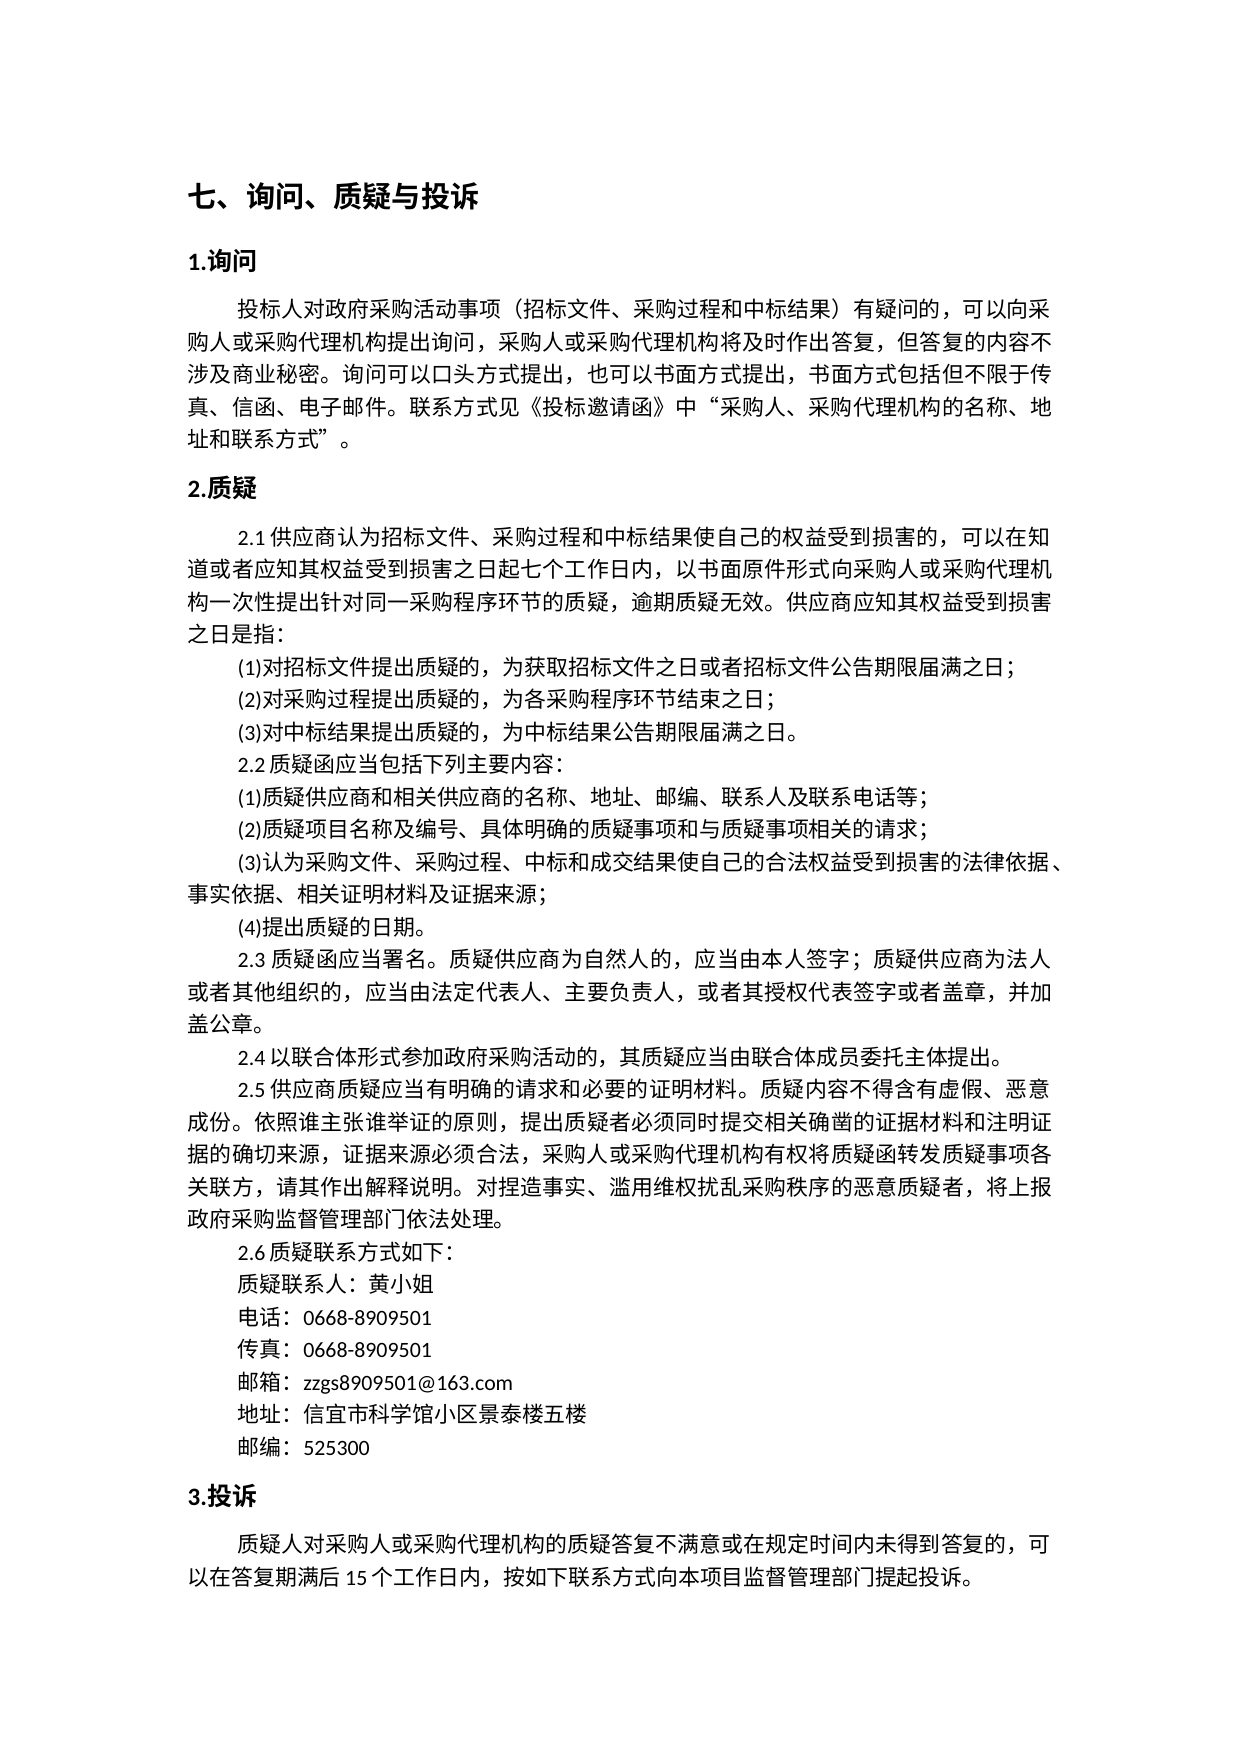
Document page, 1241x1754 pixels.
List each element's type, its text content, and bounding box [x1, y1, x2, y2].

text (2)质疑项目名称及编号、具体明确的质疑事项和与质疑事项相关的请求； [187, 812, 1053, 844]
text 邮箱：zzgs8909501@163.com [187, 1364, 1053, 1397]
text 邮编：525300 [187, 1429, 1053, 1462]
text 质疑联系人：黄小姐 [187, 1267, 1053, 1299]
text 投标人对政府采购活动事项（招标文件、采购过程和中标结果）有疑问的，可以向采购人或采购代理机构提出询问，采购人或采购代理机构将及时作出答复，但答复的内容不涉及商业秘密。询问可以口头方式提出，也可以书面方式提出，书面方式包括但不限于传真、信函、电子邮件。联系方式见《投标邀请函》中“采购人、采购代理机构的名称、地址和联系方式”。 [187, 292, 1053, 454]
text (2)对采购过程提出质疑的，为各采购程序环节结束之日； [187, 682, 1053, 714]
text 2.质疑 [187, 454, 1053, 519]
text 地址：信宜市科学馆小区景泰楼五楼 [187, 1397, 1053, 1429]
text 七、询问、质疑与投诉 [187, 162, 1053, 227]
text 2.5供应商质疑应当有明确的请求和必要的证明材料。质疑内容不得含有虚假、恶意成份。依照谁主张谁举证的原则，提出质疑者必须同时提交相关确凿的证据材料和注明证据的确切来源，证据来源必须合法，采购人或采购代理机构有权将质疑函转发质疑事项各关联方，请其作出解释说明。对捏造事实、滥用维权扰乱采购秩序的恶意质疑者，将上报政府采购监督管理部门依法处理。 [187, 1072, 1053, 1234]
text (3)认为采购文件、采购过程、中标和成交结果使自己的合法权益受到损害的法律依据、事实依据、相关证明材料及证据来源； [187, 844, 1053, 909]
text (3)对中标结果提出质疑的，为中标结果公告期限届满之日。 [187, 714, 1053, 747]
text (1)质疑供应商和相关供应商的名称、地址、邮编、联系人及联系电话等； [187, 779, 1053, 812]
text 2.1供应商认为招标文件、采购过程和中标结果使自己的权益受到损害的，可以在知道或者应知其权益受到损害之日起七个工作日内，以书面原件形式向采购人或采购代理机构一次性提出针对同一采购程序环节的质疑，逾期质疑无效。供应商应知其权益受到损害之日是指： [187, 519, 1053, 649]
text (4)提出质疑的日期。 [187, 909, 1053, 942]
text 质疑人对采购人或采购代理机构的质疑答复不满意或在规定时间内未得到答复的，可以在答复期满后15个工作日内，按如下联系方式向本项目监督管理部门提起投诉。 [187, 1527, 1053, 1592]
text (1)对招标文件提出质疑的，为获取招标文件之日或者招标文件公告期限届满之日； [187, 649, 1053, 682]
text 2.6质疑联系方式如下： [187, 1234, 1053, 1267]
text 传真：0668-8909501 [187, 1332, 1053, 1364]
text 3.投诉 [187, 1462, 1053, 1527]
text 2.2质疑函应当包括下列主要内容： [187, 747, 1053, 779]
text 电话：0668-8909501 [187, 1299, 1053, 1332]
text 1.询问 [187, 227, 1053, 292]
text 2.3 质疑函应当署名。质疑供应商为自然人的，应当由本人签字；质疑供应商为法人或者其他组织的，应当由法定代表人、主要负责人，或者其授权代表签字或者盖章，并加盖公章。 [187, 942, 1053, 1039]
text 2.4以联合体形式参加政府采购活动的，其质疑应当由联合体成员委托主体提出。 [187, 1039, 1053, 1072]
